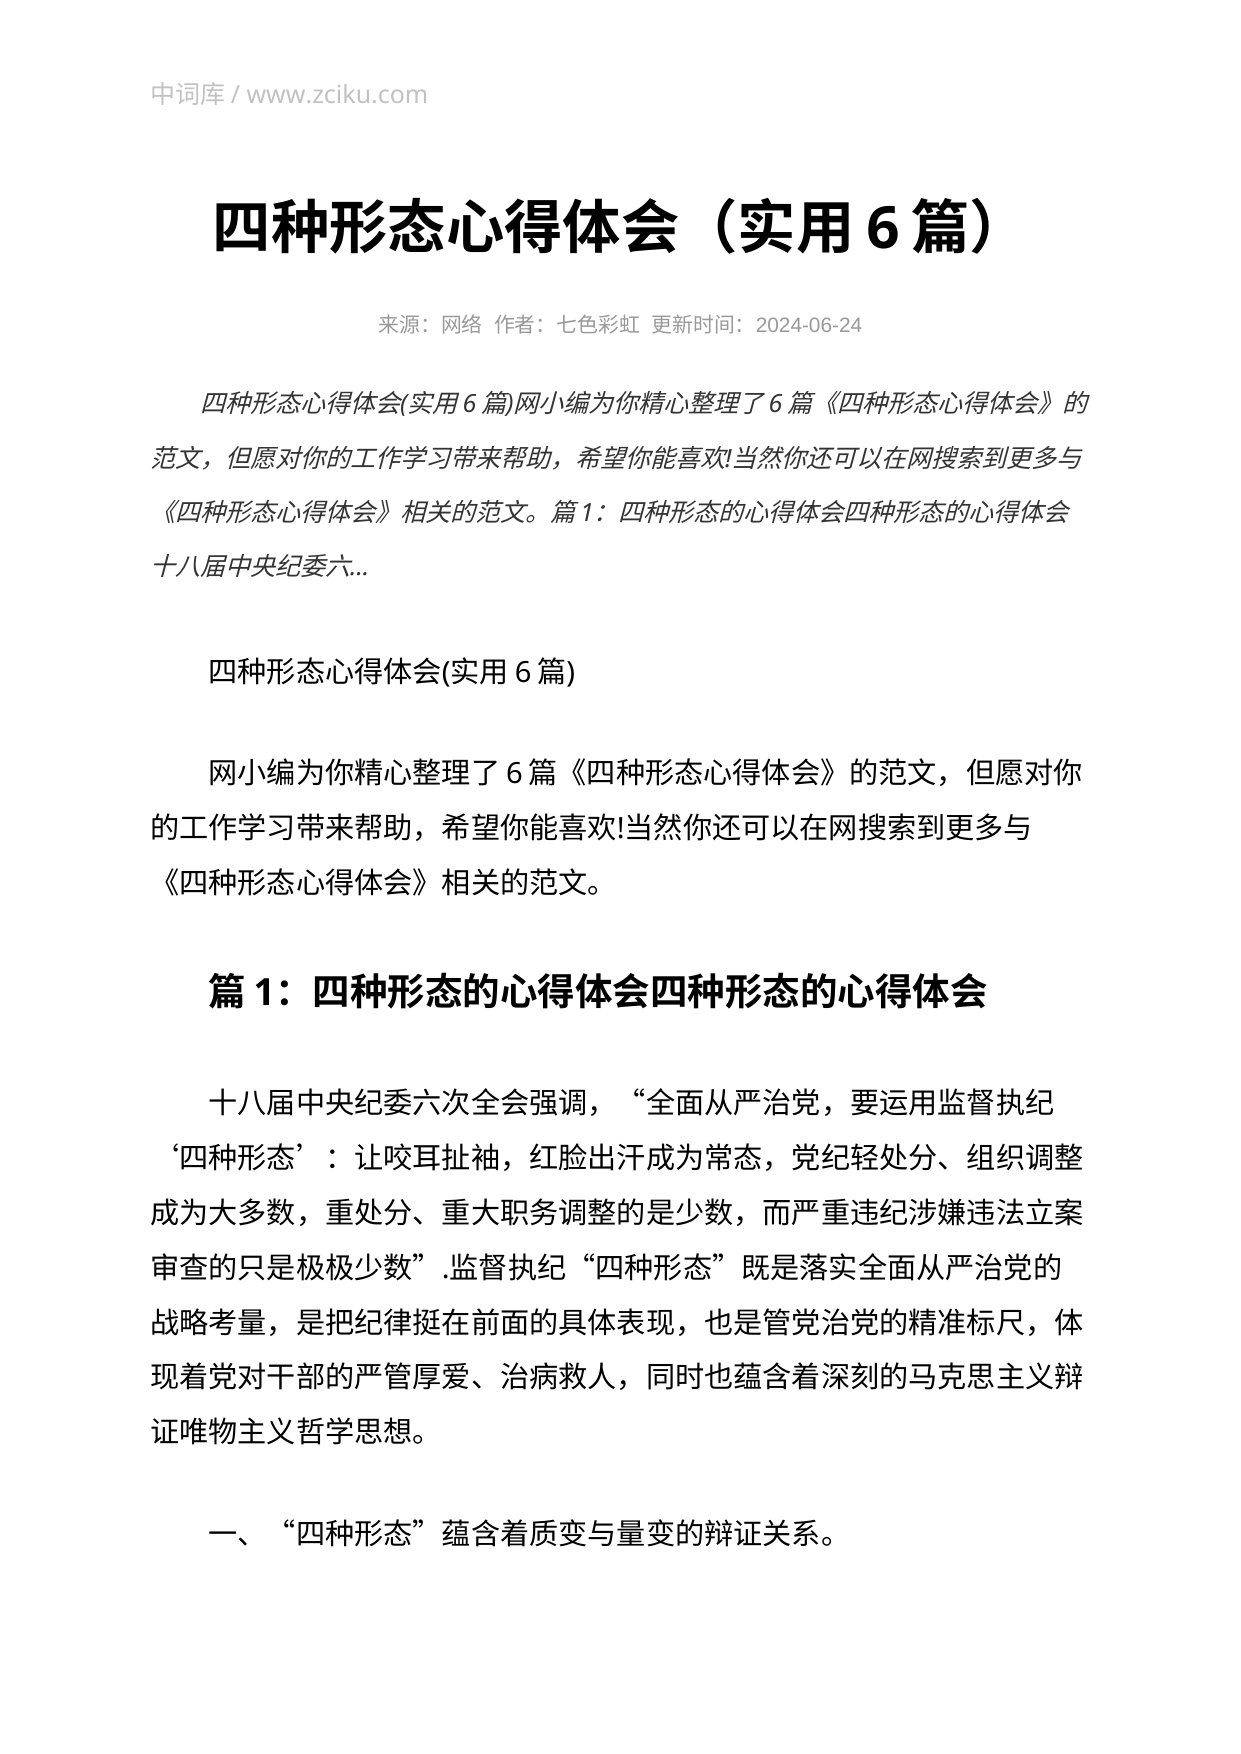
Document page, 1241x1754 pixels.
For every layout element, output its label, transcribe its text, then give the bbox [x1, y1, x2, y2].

subtitle 四种形态心得体会（实用6篇） [150, 181, 1090, 266]
text 网小编为你精心整理了6篇《四种形态心得体会》的范文，但愿对你的工作学习带来帮助，希望你能喜欢!当然你还可以在网搜索到更多与《四种形态心得体会》相关的范文。 [150, 750, 1090, 902]
text 来源：网络 作者：七色彩虹 更新时间：2024-06-24 [150, 313, 1090, 337]
text 四种形态心得体会(实用6篇)网小编为你精心整理了6篇《四种形态心得体会》的范文，但愿对你的工作学习带来帮助，希望你能喜欢!当然你还可以在网搜索到更多与《四种形态心得体会》相关的范文。篇1：四种形态的心得体会四种形态的心得体会十八届中央纪委六... [150, 384, 1090, 583]
text 四种形态心得体会(实用6篇) [150, 648, 1090, 691]
text 一、“四种形态”蕴含着质变与量变的辩证关系。 [150, 1511, 1090, 1553]
text 十八届中央纪委六次全会强调，“全面从严治党，要运用监督执纪‘四种形态’：让咬耳扯袖，红脸出汗成为常态，党纪轻处分、组织调整成为大多数，重处分、重大职务调整的是少数，而严重违纪涉嫌违法立案审查的只是极极少数”.监督执纪“四种形态”既是落实全面从严治党的战略考量，是把纪律挺在前面的具体表现，也是管党治党的精准标尺，体现着党对干部的严管厚爱、治病救人，同时也蕴含着深刻的马克思主义辩证唯物主义哲学思想。 [150, 1079, 1090, 1451]
text 篇1：四种形态的心得体会四种形态的心得体会 [150, 962, 1090, 1016]
